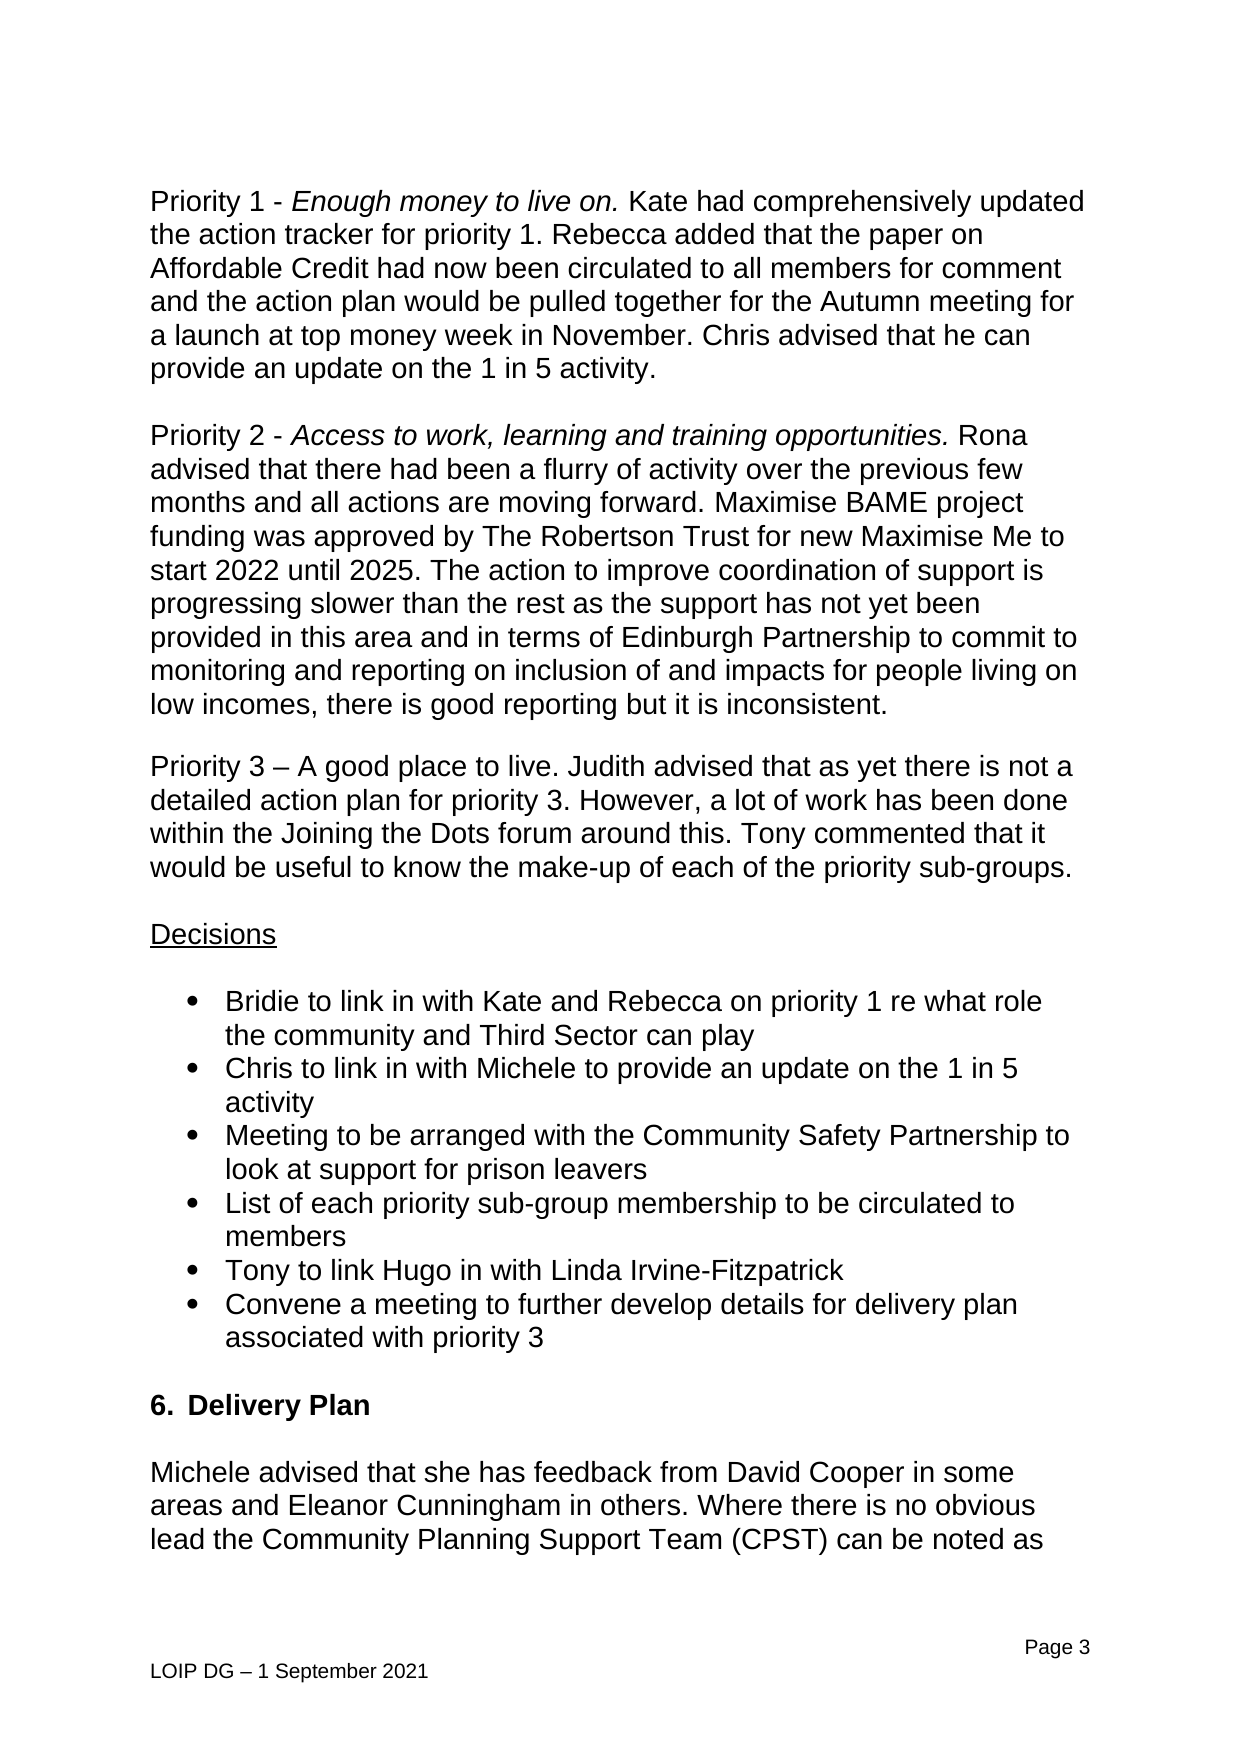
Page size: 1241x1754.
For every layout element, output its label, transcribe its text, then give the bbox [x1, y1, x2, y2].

text Decisions [150, 917, 1090, 950]
list Meeting to be arranged with the Community Safety Partnership to look at support for prison leavers [187, 1118, 1090, 1186]
text Priority 3 – A good place to live. Judith advised that as yet there is not a detailed action plan for priority 3. However, a lot of work has been done within the Joining the Dots forum around this. Tony commented that it would be useful to know the make-up of each of the priority sub-groups. [150, 749, 1090, 883]
list Convene a meeting to further develop details for delivery plan associated with priority 3 [187, 1287, 1090, 1354]
list Tony to link Hugo in with Linda Irvine-Fitzpatrick [187, 1253, 1090, 1287]
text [150, 1454, 1090, 1555]
text Priority 2 - Access to work, learning and training opportunities. Rona advised that there had been a flurry of activity over the previous few months and all actions are moving forward. Maximise BAME project funding was approved by The Robertson Trust for new Maximise Me to start 2022 until 2025. The action to improve coordination of support is progressing slower than the rest as the support has not yet been provided in this area and in terms of Edinburgh Partnership to commit to monitoring and reporting on inclusion of and impacts for people living on low incomes, there is good reporting but it is inconsistent. [150, 418, 1090, 720]
list Delivery Plan [150, 1387, 1090, 1421]
text Priority 1 - Enough money to live on. Kate had comprehensively updated the action tracker for priority 1. Rebecca added that the paper on Affordable Credit had now been circulated to all members for comment and the action plan would be pulled together for the Autumn meeting for a launch at top money week in November. Chris advised that he can provide an update on the 1 in 5 activity. [150, 183, 1090, 385]
list Chris to link in with Michele to provide an update on the 1 in 5 activity [187, 1051, 1090, 1118]
list Bridie to link in with Kate and Rebecca on priority 1 re what role the community and Third Sector can play [187, 984, 1090, 1051]
list List of each priority sub-group membership to be circulated to members [187, 1186, 1090, 1253]
